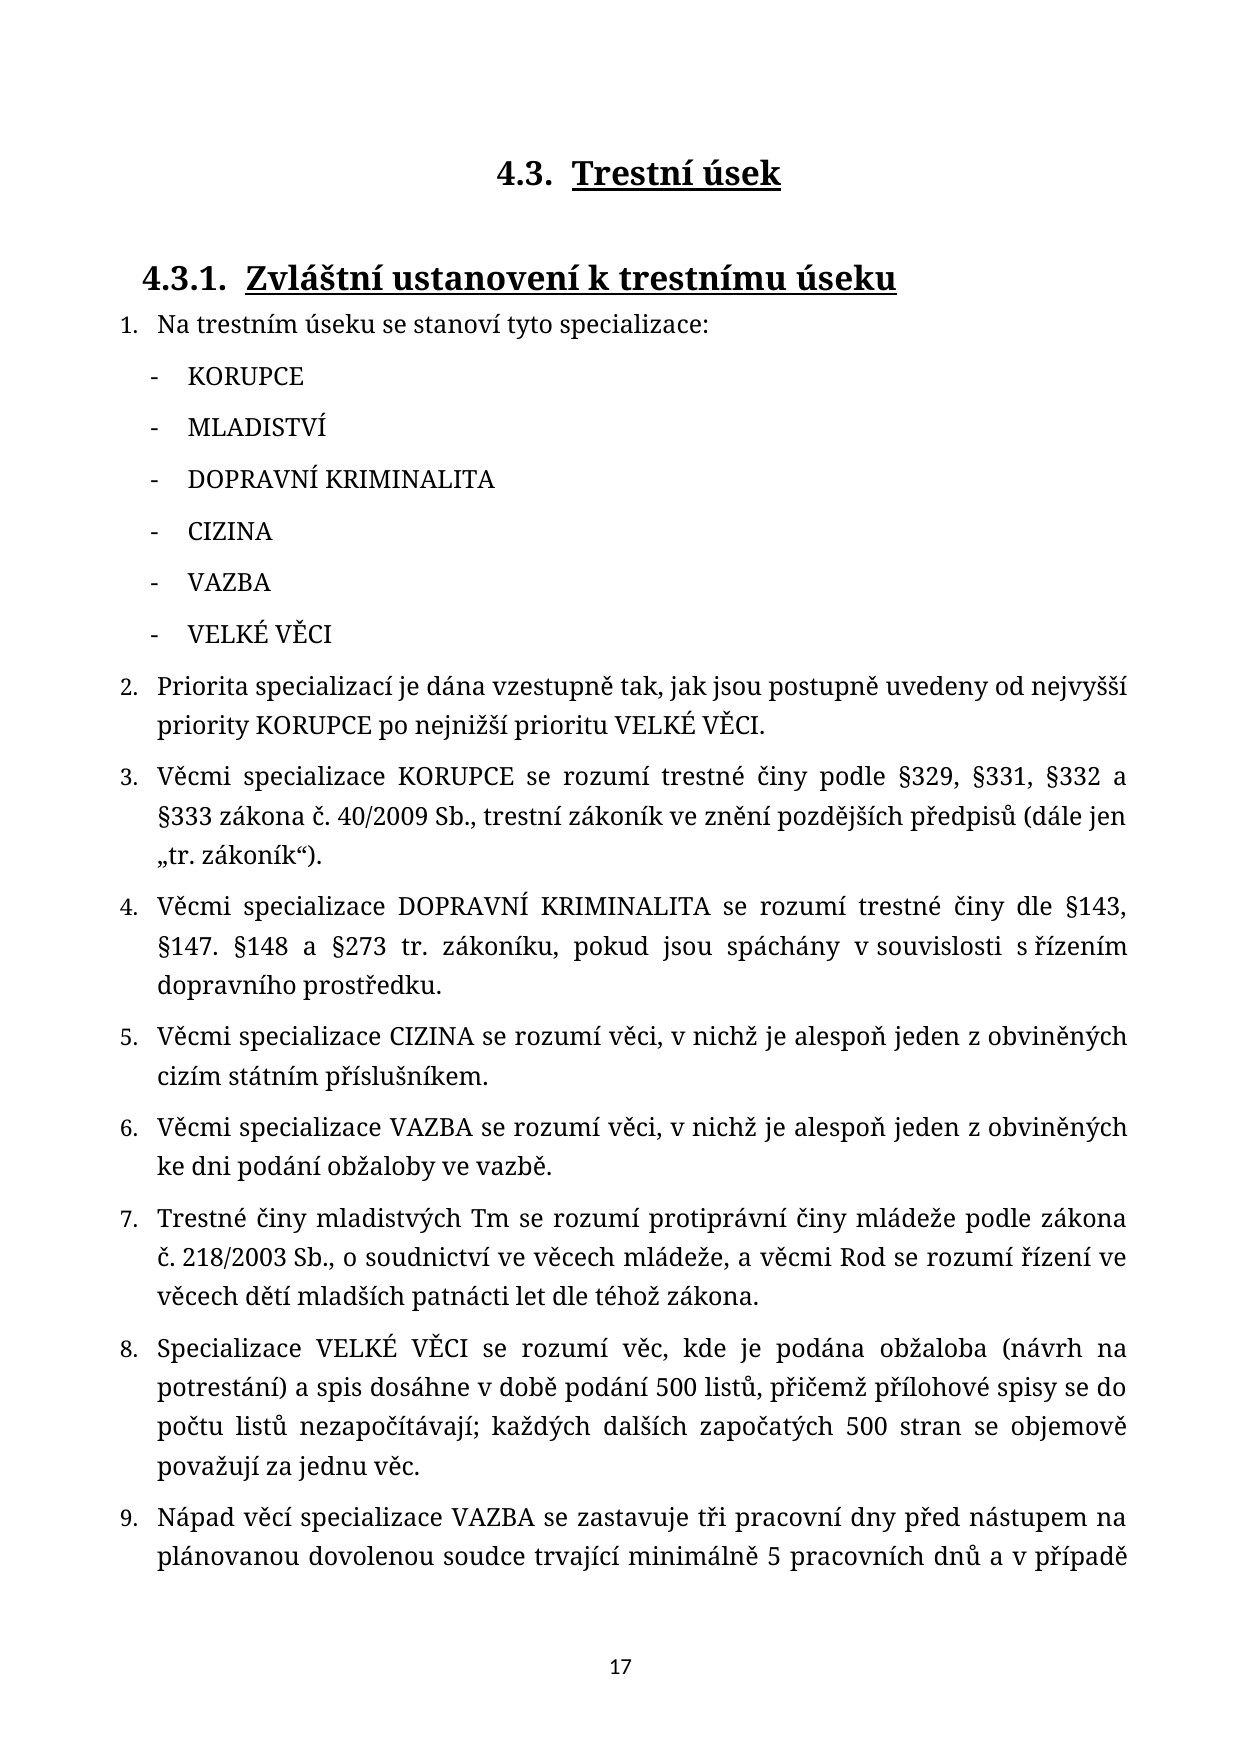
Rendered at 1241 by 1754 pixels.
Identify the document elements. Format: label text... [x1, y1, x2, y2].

list CIZINA [150, 513, 1128, 547]
list VELKÉ VĚCI [150, 617, 1128, 651]
list Věcmi specializace DOPRAVNÍ KRIMINALITA se rozumí trestné činy dle §143, §147. §148 a §273 tr. zákoníku, pokud jsou spáchány v souvislosti s řízením dopravního prostředku. [119, 889, 1128, 1001]
list Věcmi specializace KORUPCE se rozumí trestné činy podle §329, §331, §332 a §333 zákona č. 40/2009 Sb., trestní zákoník ve znění pozdějších předpisů (dále jen „tr. zákoník“). [119, 759, 1128, 871]
list Zvláštní ustanovení k trestnímu úseku [142, 254, 1128, 300]
list DOPRAVNÍ KRIMINALITA [150, 462, 1128, 496]
list Trestné činy mladistvých Tm se rozumí protiprávní činy mládeže podle zákona č. 218/2003 Sb., o soudnictví ve věcech mládeže, a věcmi Rod se rozumí řízení ve věcech dětí mladších patnácti let dle téhož zákona. [119, 1201, 1128, 1313]
list Priorita specializací je dána vzestupně tak, jak jsou postupně uvedeny od nejvyšší priority KORUPCE po nejnižší prioritu VELKÉ VĚCI. [119, 668, 1128, 741]
list Trestní úsek [150, 150, 1128, 195]
list MLADISTVÍ [150, 410, 1128, 444]
list Věcmi specializace CIZINA se rozumí věci, v nichž je alespoň jeden z obviněných cizím státním příslušníkem. [119, 1019, 1128, 1092]
list Na trestním úseku se stanoví tyto specializace: [120, 307, 1128, 341]
list Specializace VELKÉ VĚCI se rozumí věc, kde je podána obžaloba (návrh na potrestání) a spis dosáhne v době podání 500 listů, přičemž přílohové spisy se do počtu listů nezapočítávají; každých dalších započatých 500 stran se objemově považují za jednu věc. [119, 1331, 1128, 1482]
list VAZBA [150, 565, 1128, 599]
list KORUPCE [150, 358, 1128, 392]
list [119, 1500, 1128, 1573]
list Věcmi specializace VAZBA se rozumí věci, v nichž je alespoň jeden z obviněných ke dni podání obžaloby ve vazbě. [119, 1110, 1128, 1183]
